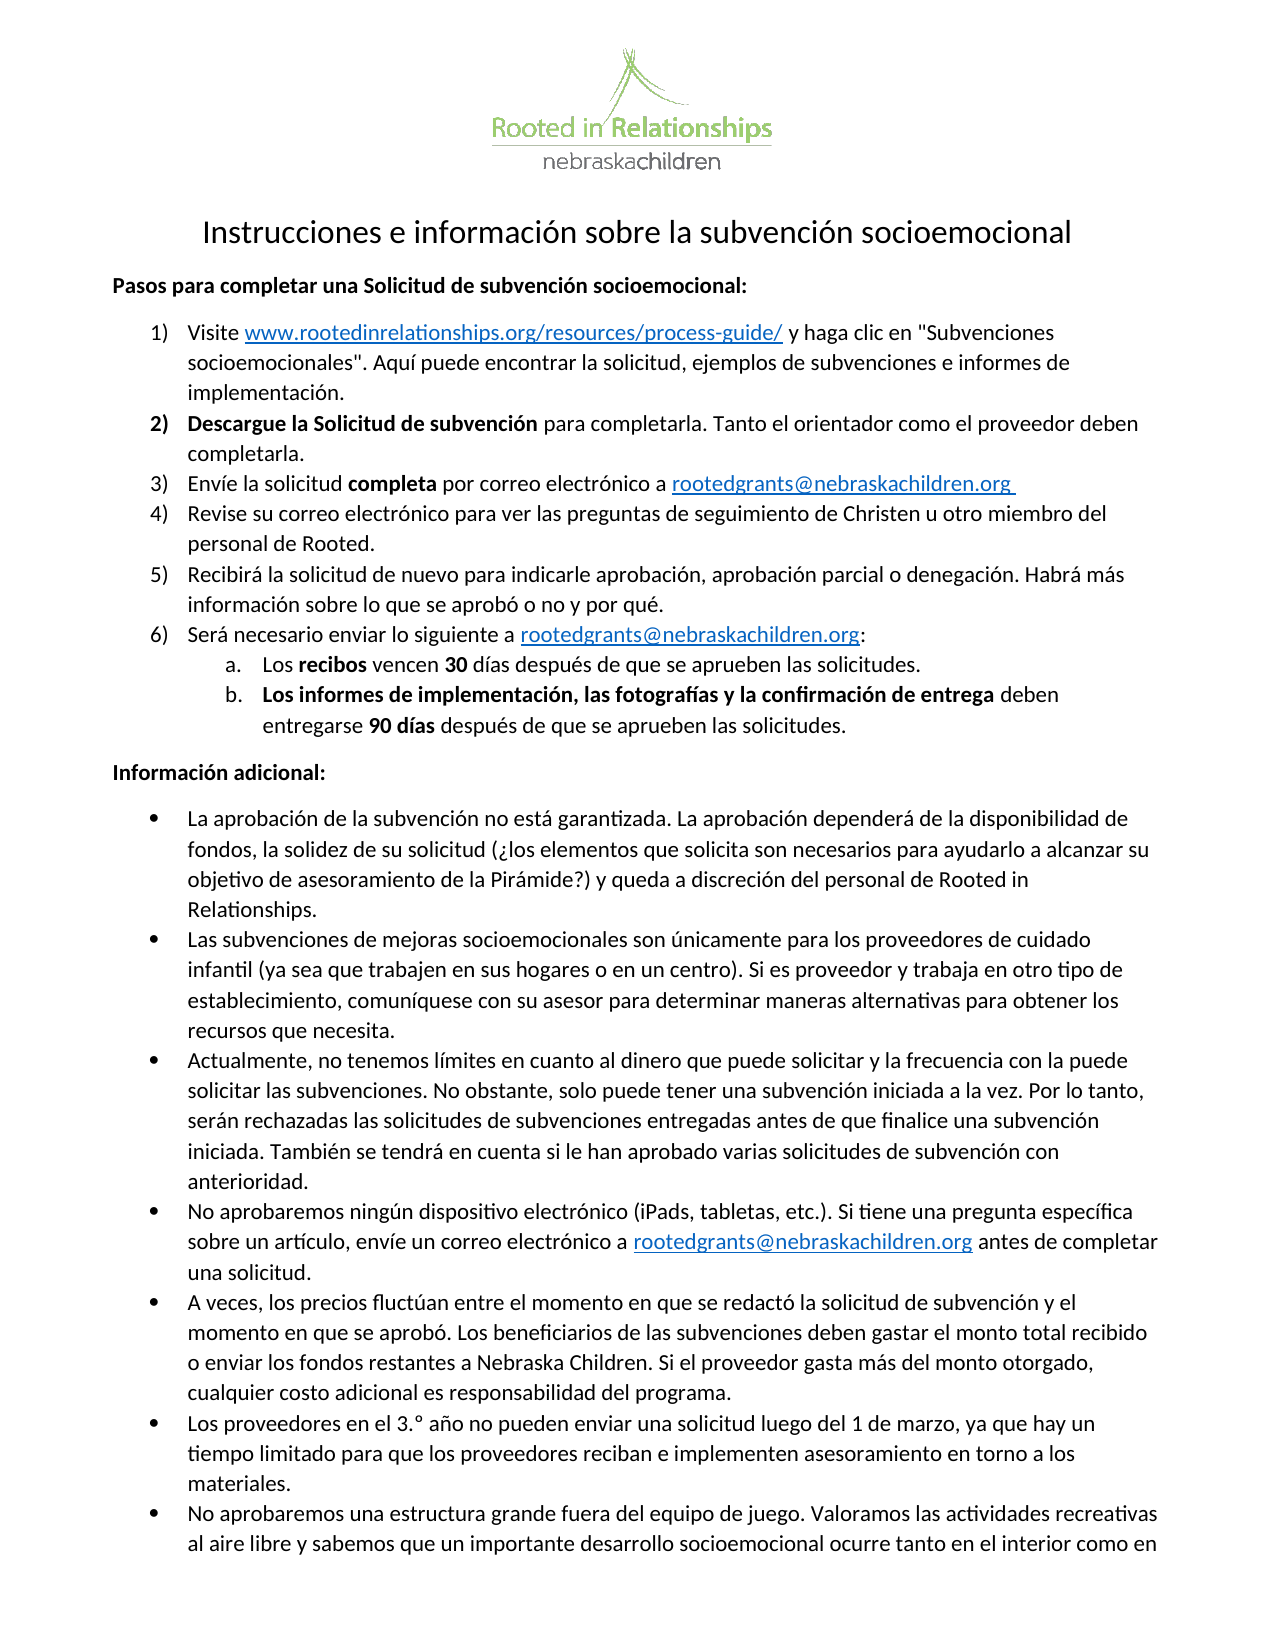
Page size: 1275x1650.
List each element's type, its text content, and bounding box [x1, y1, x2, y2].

list Recibirá la solicitud de nuevo para indicarle aprobación, aprobación parcial o denegación. Habrá más información sobre lo que se aprobó o no y por qué. [150, 560, 1162, 618]
list Revise su correo electrónico para ver las preguntas de seguimiento de Christen u otro miembro del personal de Rooted. [150, 499, 1162, 558]
list Envíe la solicitud completa por correo electrónico a rootedgrants@nebraskachildren.org [150, 469, 1162, 497]
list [150, 1499, 1162, 1558]
list No aprobaremos ningún dispositivo electrónico (iPads, tabletas, etc.). Si tiene una pregunta específica sobre un artículo, envíe un correo electrónico a rootedgrants@nebraskachildren.org antes de completar una solicitud. [150, 1197, 1162, 1286]
text Información adicional: [112, 758, 1162, 786]
text Pasos para completar una Solicitud de subvención socioemocional: [112, 271, 1162, 299]
text Instrucciones e información sobre la subvención socioemocional [112, 211, 1162, 251]
list A veces, los precios fluctúan entre el momento en que se redactó la solicitud de subvención y el momento en que se aprobó. Los beneficiarios de las subvenciones deben gastar el monto total recibido o enviar los fondos restantes a Nebraska Children. Si el proveedor gasta más del monto otorgado, cualquier costo adicional es responsabilidad del programa. [150, 1288, 1162, 1407]
list Actualmente, no tenemos límites en cuanto al dinero que puede solicitar y la frecuencia con la puede solicitar las subvenciones. No obstante, solo puede tener una subvención iniciada a la vez. Por lo tanto, serán rechazadas las solicitudes de subvenciones entregadas antes de que finalice una subvención iniciada. También se tendrá en cuenta si le han aprobado varias solicitudes de subvención con anterioridad. [150, 1046, 1162, 1195]
list Los recibos vencen 30 días después de que se aprueben las solicitudes. [225, 650, 1162, 678]
list Será necesario enviar lo siguiente a rootedgrants@nebraskachildren.org: [150, 620, 1162, 648]
list La aprobación de la subvención no está garantizada. La aprobación dependerá de la disponibilidad de fondos, la solidez de su solicitud (¿los elementos que solicita son necesarios para ayudarlo a alcanzar su objetivo de asesoramiento de la Pirámide?) y queda a discreción del personal de Rooted in Relationships. [150, 804, 1162, 923]
picture [471, 42, 792, 184]
list Visite www.rootedinrelationships.org/resources/process-guide/ y haga clic en "Subvenciones socioemocionales". Aquí puede encontrar la solicitud, ejemplos de subvenciones e informes de implementación. [150, 318, 1162, 407]
list Los proveedores en el 3.º año no pueden enviar una solicitud luego del 1 de marzo, ya que hay un tiempo limitado para que los proveedores reciban e implementen asesoramiento en torno a los materiales. [150, 1409, 1162, 1497]
list Las subvenciones de mejoras socioemocionales son únicamente para los proveedores de cuidado infantil (ya sea que trabajen en sus hogares o en un centro). Si es proveedor y trabaja en otro tipo de establecimiento, comuníquese con su asesor para determinar maneras alternativas para obtener los recursos que necesita. [150, 925, 1162, 1044]
list Los informes de implementación, las fotografías y la confirmación de entrega deben entregarse 90 días después de que se aprueben las solicitudes. [225, 681, 1162, 739]
list Descargue la Solicitud de subvención para completarla. Tanto el orientador como el proveedor deben completarla. [150, 409, 1162, 467]
